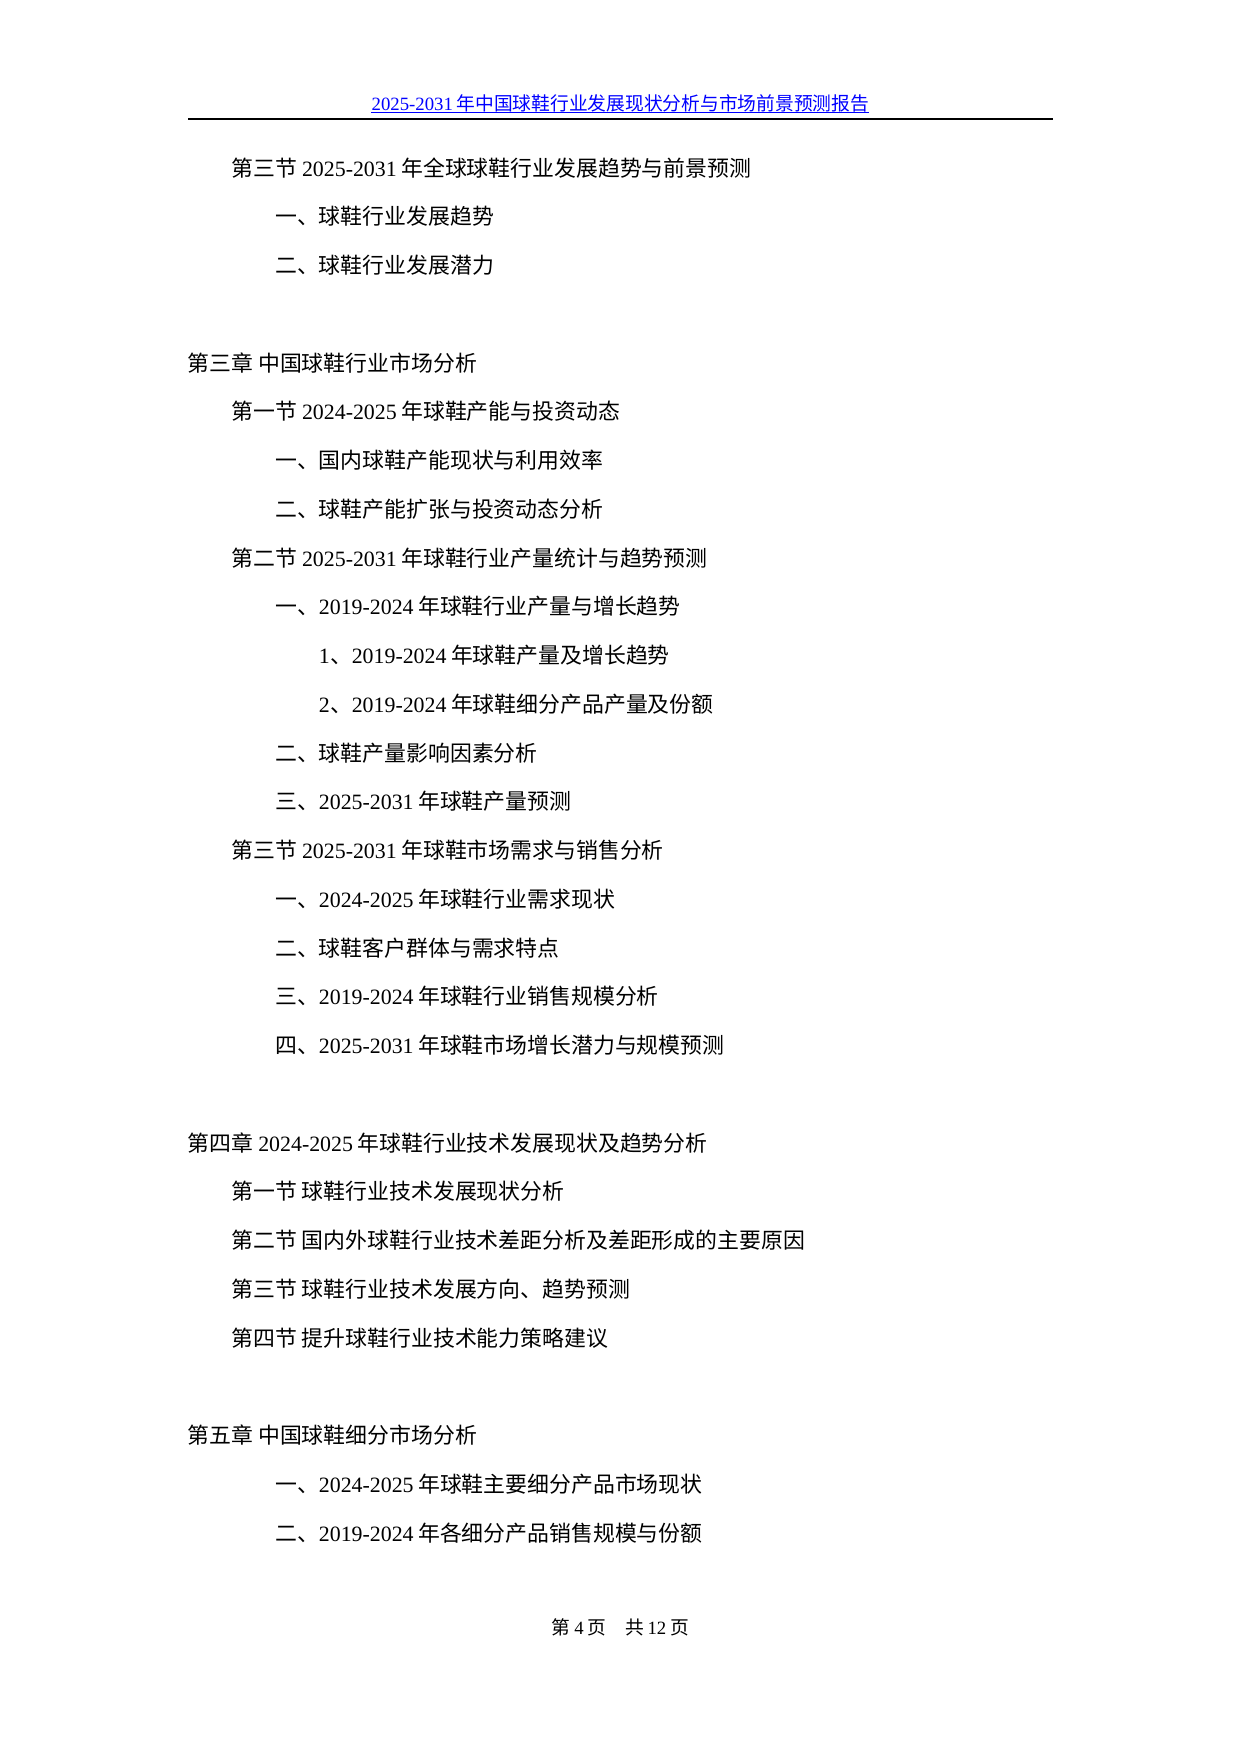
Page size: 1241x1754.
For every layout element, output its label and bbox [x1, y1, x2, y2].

text [187, 150, 1053, 1548]
